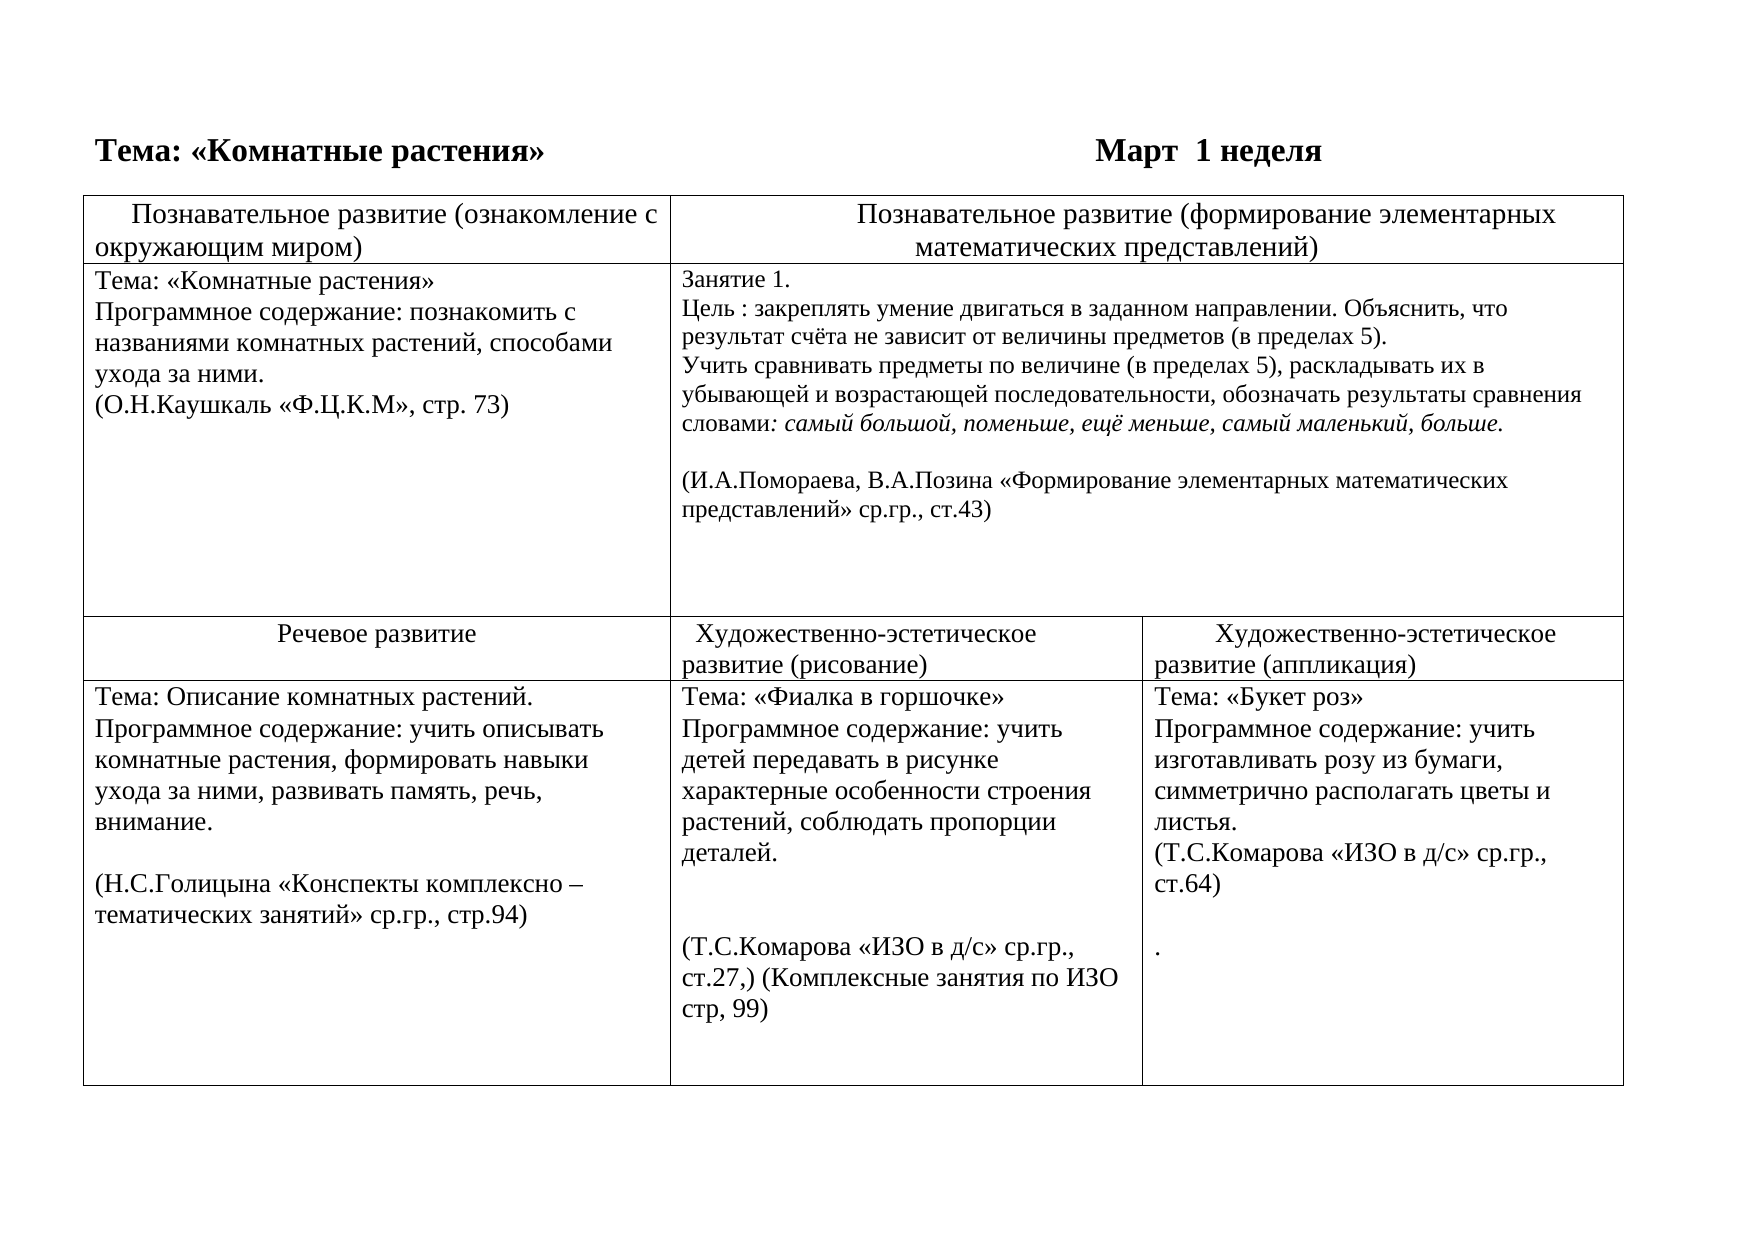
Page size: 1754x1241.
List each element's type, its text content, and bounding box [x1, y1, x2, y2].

table_cell Тема: «Букет роз» Программное содержание: учить изготавливать розу из бумаги, симметрично располагать цветы и листья. (Т.С.Комарова «ИЗО в д/с» ср.гр., ст.64) . [1143, 681, 1623, 1085]
text Тема: «Комнатные растения» Март 1 неделя [94, 130, 1636, 168]
table_cell Занятие 1. Цель : закреплять умение двигаться в заданном направлении. Объяснить, что результат счёта не зависит от величины предметов (в пределах 5). Учить сравнивать предметы по величине (в пределах 5), раскладывать их в убывающей и возрастающей последовательности, обозначать результаты сравнения словами: самый большой, поменьше, ещё меньше, самый маленький, больше. (И.А.Помораева, В.А.Позина «Формирование элементарных математических представлений» ср.гр., ст.43) [671, 264, 1623, 616]
table_cell Тема: Описание комнатных растений. Программное содержание: учить описывать комнатные растения, формировать навыки ухода за ними, развивать память, речь, внимание. (Н.С.Голицына «Конспекты комплексно – тематических занятий» ср.гр., стр.94) [84, 681, 670, 1085]
table_header Познавательное развитие (ознакомление с окружающим миром) [84, 196, 670, 263]
table_cell Художественно-эстетическое развитие (рисование) [671, 617, 1142, 679]
table_cell Речевое развитие [84, 617, 670, 679]
table_cell Художественно-эстетическое развитие (аппликация) [1143, 617, 1623, 679]
table_cell Тема: «Фиалка в горшочке» Программное содержание: учить детей передавать в рисунке характерные особенности строения растений, соблюдать пропорции деталей. (Т.С.Комарова «ИЗО в д/с» ср.гр., ст.27,) (Комплексные занятия по ИЗО стр, 99) [671, 681, 1142, 1085]
table_cell Тема: «Комнатные растения» Программное содержание: познакомить с названиями комнатных растений, способами ухода за ними. (О.Н.Каушкаль «Ф.Ц.К.М», стр. 73) [84, 264, 670, 616]
table_header Познавательное развитие (формирование элементарных математических представлений) [671, 196, 1623, 263]
